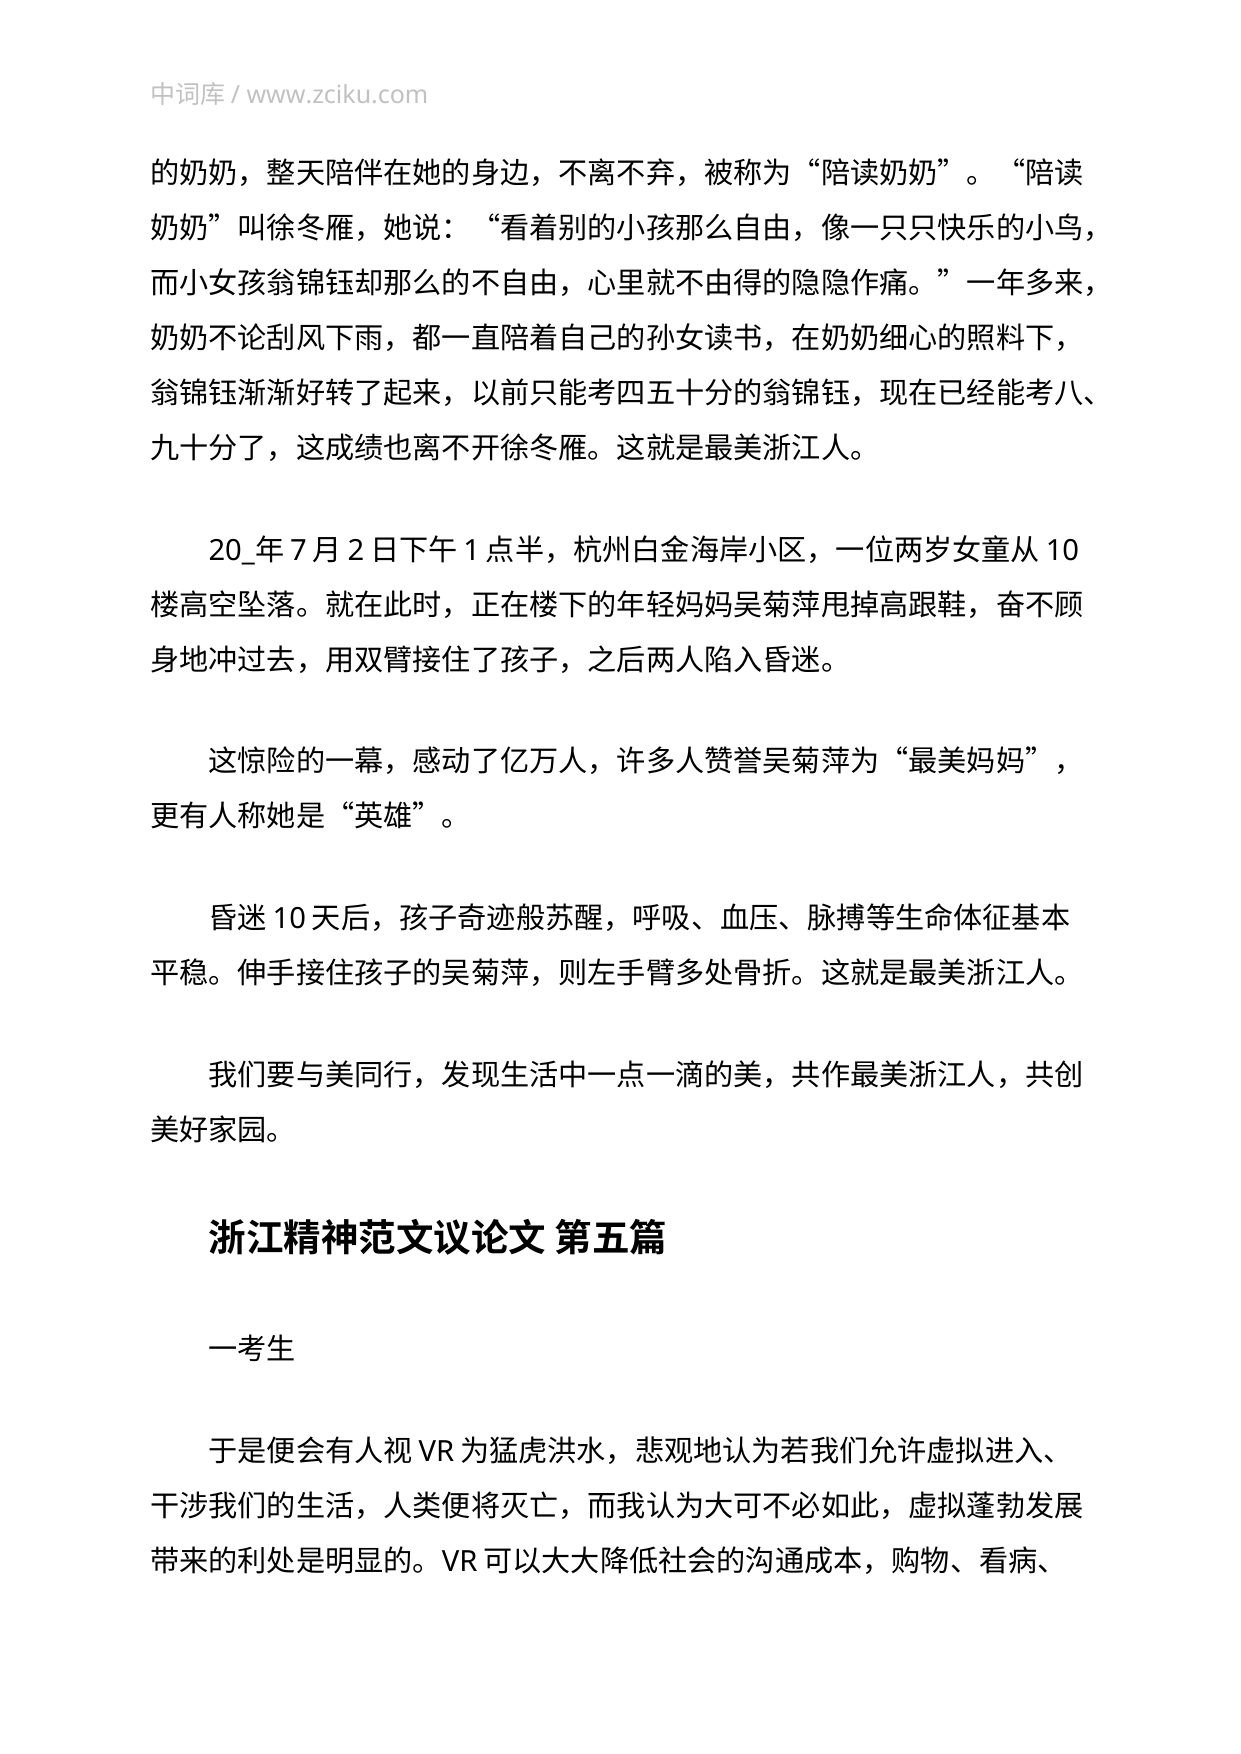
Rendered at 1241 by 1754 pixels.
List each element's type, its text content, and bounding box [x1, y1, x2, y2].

text 一考生 [150, 1325, 1090, 1368]
text 昏迷10天后，孩子奇迹般苏醒，呼吸、血压、脉搏等生命体征基本平稳。伸手接住孩子的吴菊萍，则左手臂多处骨折。这就是最美浙江人。 [150, 894, 1090, 992]
text 浙江精神范文议论文 第五篇 [150, 1208, 1090, 1262]
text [150, 1427, 1090, 1579]
text 我们要与美同行，发现生活中一点一滴的美，共作最美浙江人，共创美好家园。 [150, 1051, 1090, 1148]
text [150, 150, 1090, 467]
text 20_年7月2日下午1点半，杭州白金海岸小区，一位两岁女童从10楼高空坠落。就在此时，正在楼下的年轻妈妈吴菊萍甩掉高跟鞋，奋不顾身地冲过去，用双臂接住了孩子，之后两人陷入昏迷。 [150, 526, 1090, 678]
text 这惊险的一幕，感动了亿万人，许多人赞誉吴菊萍为“最美妈妈”，更有人称她是“英雄”。 [150, 738, 1090, 835]
